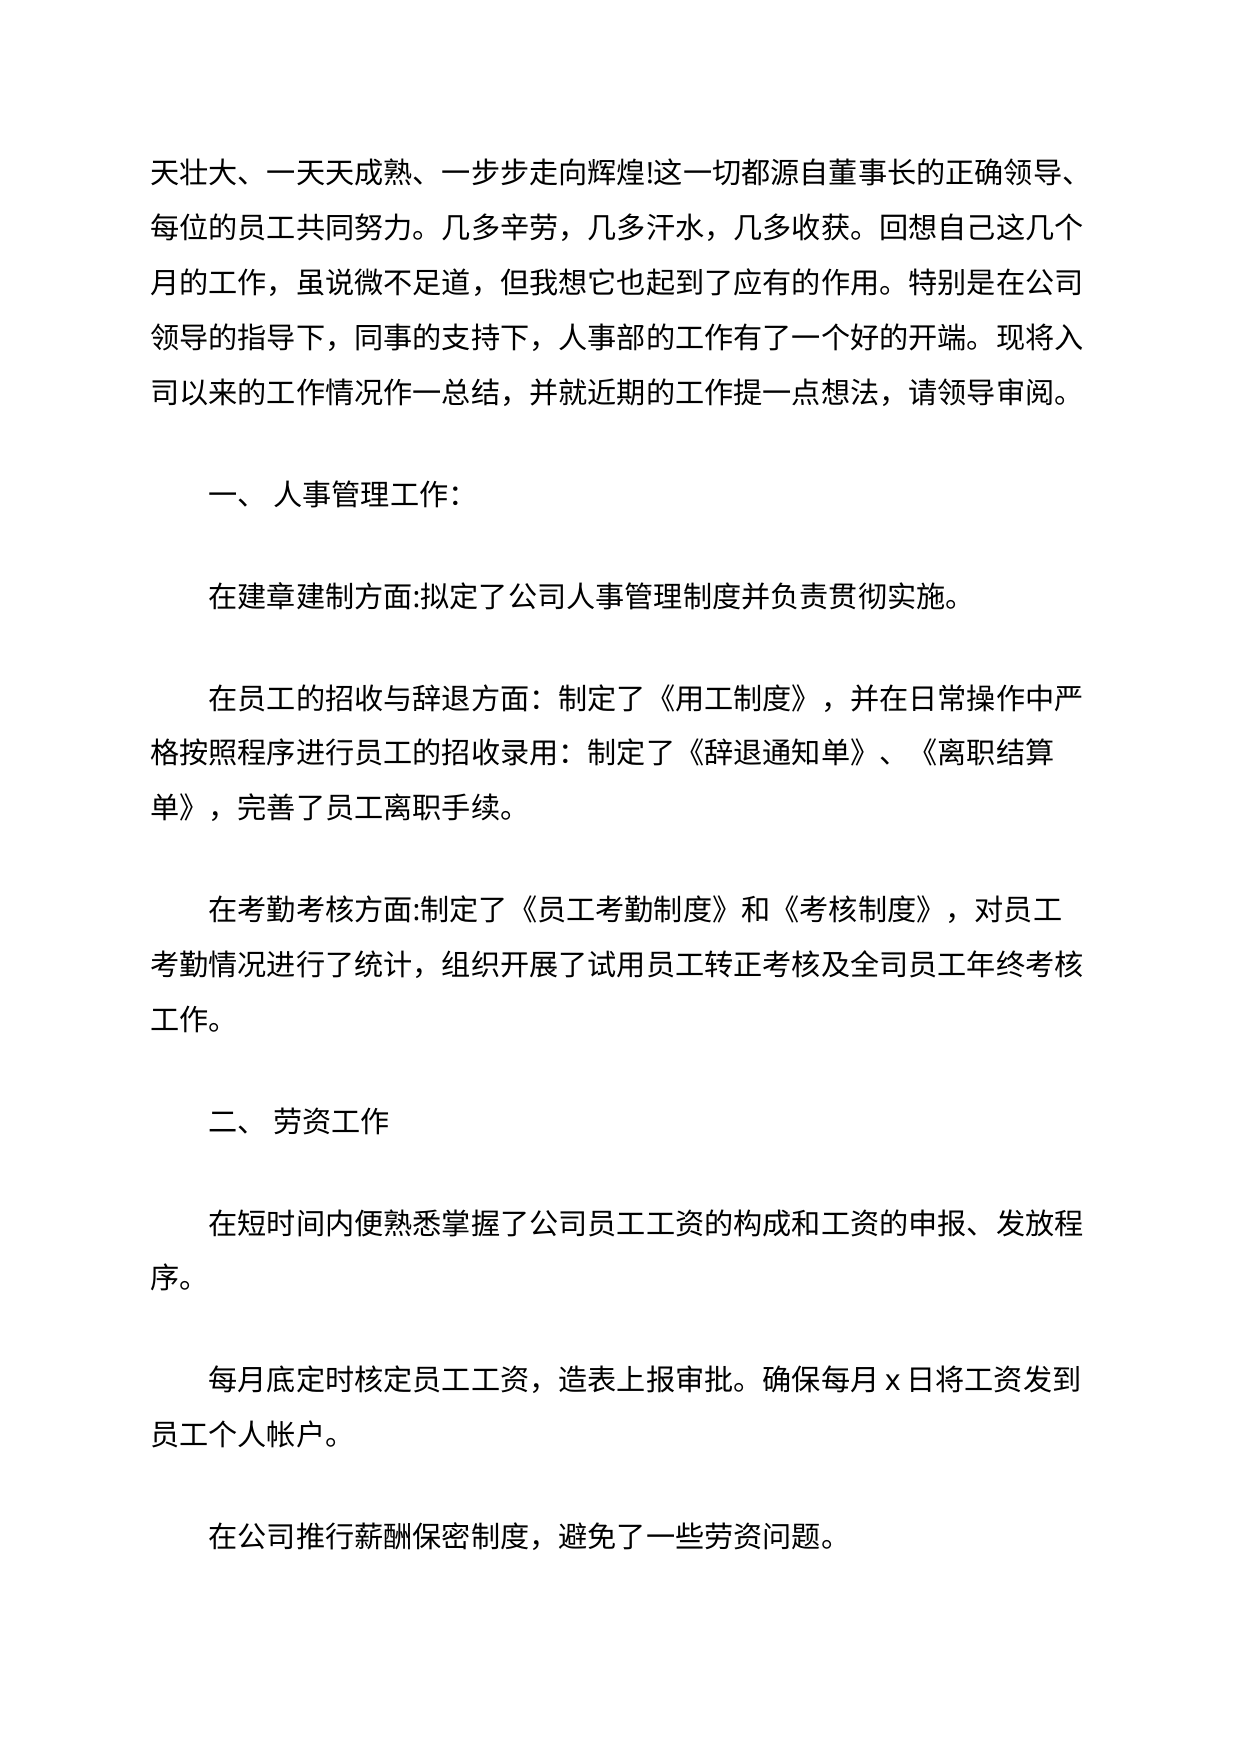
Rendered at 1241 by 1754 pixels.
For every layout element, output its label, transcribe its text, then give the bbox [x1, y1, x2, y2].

text 每月底定时核定员工工资，造表上报审批。确保每月x日将工资发到员工个人帐户。 [150, 1357, 1090, 1454]
text 在考勤考核方面:制定了《员工考勤制度》和《考核制度》，对员工考勤情况进行了统计，组织开展了试用员工转正考核及全司员工年终考核工作。 [150, 887, 1090, 1039]
text 在建章建制方面:拟定了公司人事管理制度并负责贯彻实施。 [150, 573, 1090, 616]
text 一、 人事管理工作： [150, 471, 1090, 514]
text 在公司推行薪酬保密制度，避免了一些劳资问题。 [150, 1514, 1090, 1556]
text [150, 150, 1090, 412]
text 在员工的招收与辞退方面：制定了《用工制度》，并在日常操作中严格按照程序进行员工的招收录用：制定了《辞退通知单》、《离职结算单》，完善了员工离职手续。 [150, 675, 1090, 827]
text 二、 劳资工作 [150, 1098, 1090, 1141]
text 在短时间内便熟悉掌握了公司员工工资的构成和工资的申报、发放程序。 [150, 1200, 1090, 1297]
